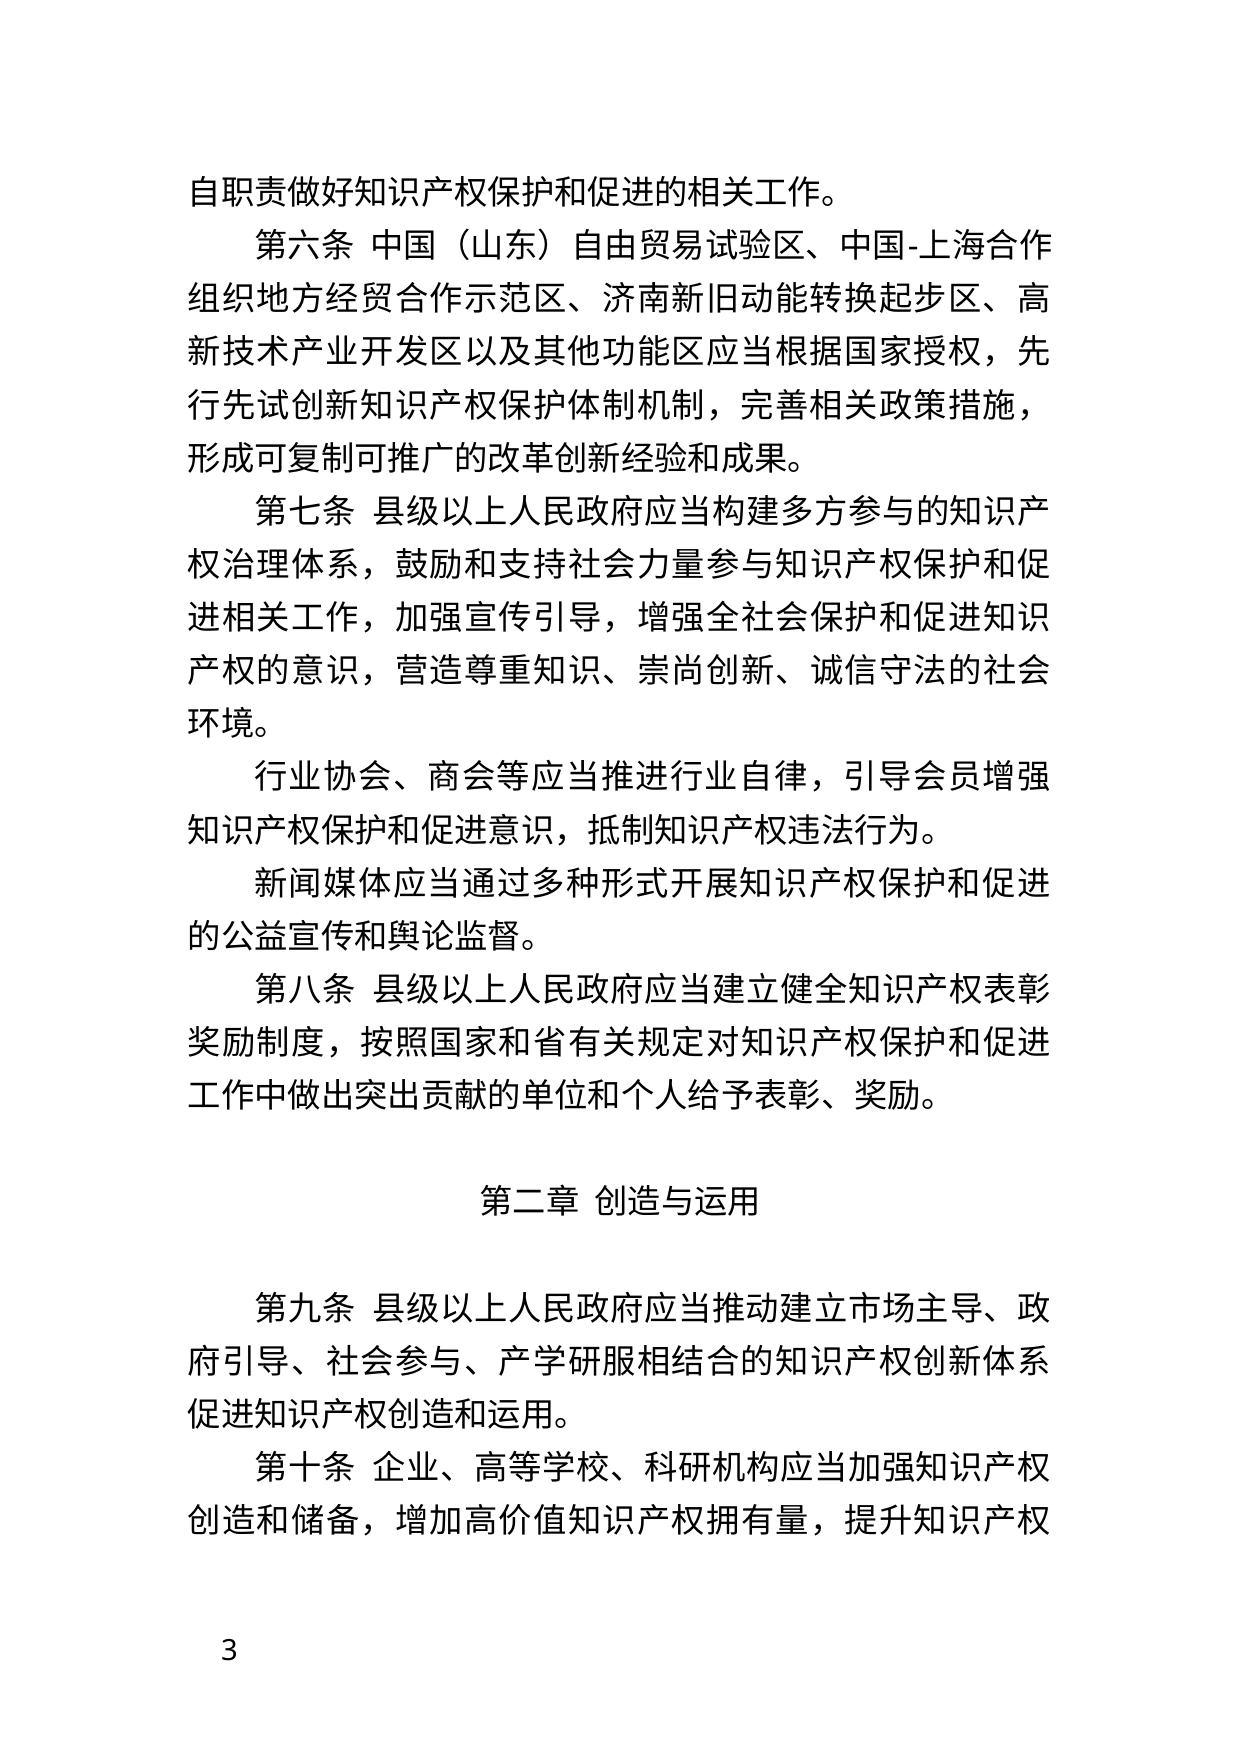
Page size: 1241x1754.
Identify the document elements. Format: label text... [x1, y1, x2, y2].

text 行业协会、商会等应当推进行业自律，引导会员增强知识产权保护和促进意识，抵制知识产权违法行为。 [187, 746, 1053, 853]
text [187, 162, 1053, 215]
text 新闻媒体应当通过多种形式开展知识产权保护和促进的公益宣传和舆论监督。 [187, 853, 1053, 959]
text 第二章 创造与运用 [187, 1171, 1053, 1224]
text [187, 1437, 1053, 1543]
text 第九条 县级以上人民政府应当推动建立市场主导、政府引导、社会参与、产学研服相结合的知识产权创新体系，促进知识产权创造和运用。 [187, 1278, 1053, 1437]
text 第六条 中国（山东）自由贸易试验区、中国-上海合作组织地方经贸合作示范区、济南新旧动能转换起步区、高新技术产业开发区以及其他功能区应当根据国家授权，先行先试创新知识产权保护体制机制，完善相关政策措施，形成可复制可推广的改革创新经验和成果。 [187, 215, 1053, 481]
text 第七条 县级以上人民政府应当构建多方参与的知识产权治理体系，鼓励和支持社会力量参与知识产权保护和促进相关工作，加强宣传引导，增强全社会保护和促进知识产权的意识，营造尊重知识、崇尚创新、诚信守法的社会环境。 [187, 481, 1053, 746]
text 第八条 县级以上人民政府应当建立健全知识产权表彰奖励制度，按照国家和省有关规定对知识产权保护和促进工作中做出突出贡献的单位和个人给予表彰、奖励。 [187, 959, 1053, 1118]
